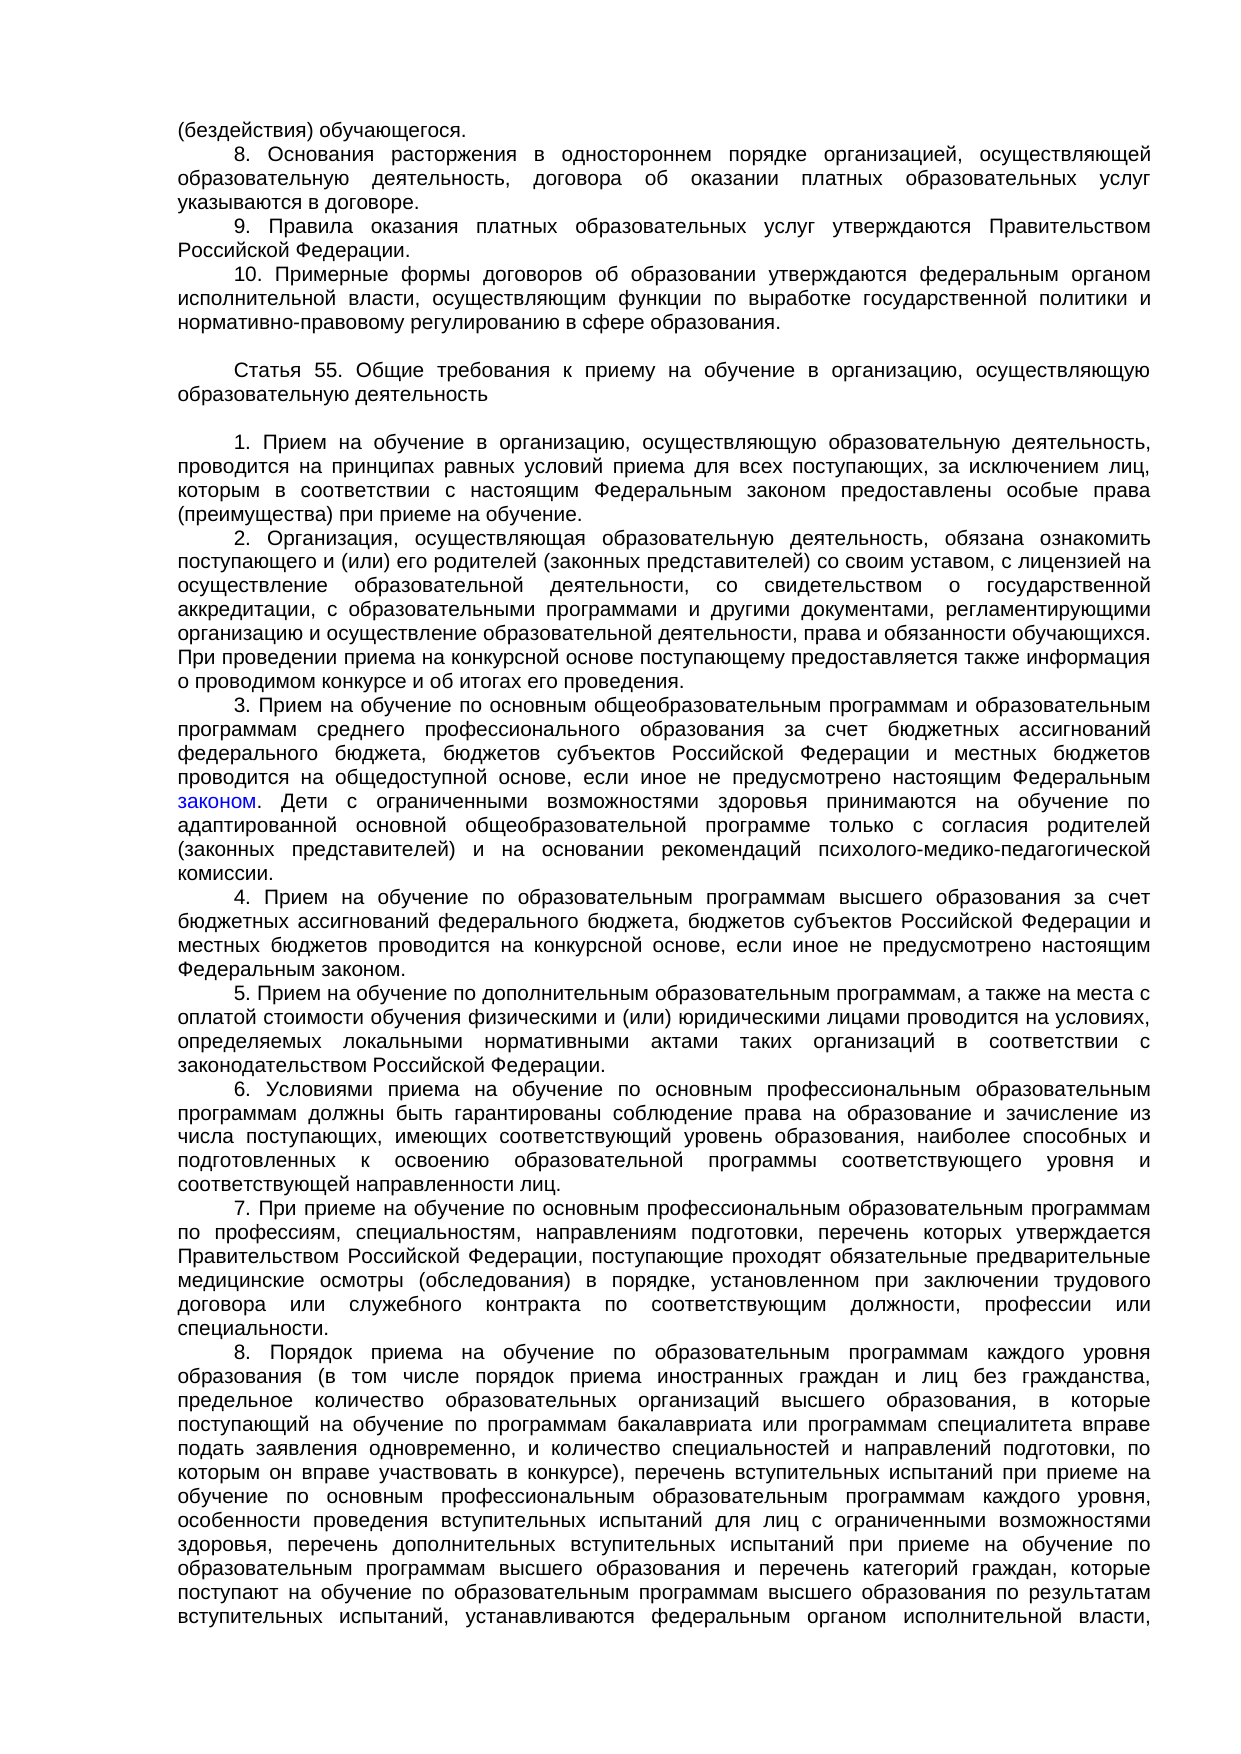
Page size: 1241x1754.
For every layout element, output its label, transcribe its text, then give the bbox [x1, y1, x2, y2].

text 4. Прием на обучение по образовательным программам высшего образования за счет бюджетных ассигнований федерального бюджета, бюджетов субъектов Российской Федерации и местных бюджетов проводится на конкурсной основе, если иное не предусмотрено настоящим Федеральным законом. [177, 885, 1152, 981]
text 1. Прием на обучение в организацию, осуществляющую образовательную деятельность, проводится на принципах равных условий приема для всех поступающих, за исключением лиц, которым в соответствии с настоящим Федеральным законом предоставлены особые права (преимущества) при приеме на обучение. [177, 429, 1152, 525]
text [177, 118, 1152, 142]
text 5. Прием на обучение по дополнительным образовательным программам, а также на места с оплатой стоимости обучения физическими и (или) юридическими лицами проводится на условиях, определяемых локальными нормативными актами таких организаций в соответствии с законодательством Российской Федерации. [177, 981, 1152, 1076]
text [177, 1340, 1152, 1627]
text 8. Основания расторжения в одностороннем порядке организацией, осуществляющей образовательную деятельность, договора об оказании платных образовательных услуг указываются в договоре. [177, 142, 1152, 214]
text 10. Примерные формы договоров об образовании утверждаются федеральным органом исполнительной власти, осуществляющим функции по выработке государственной политики и нормативно-правовому регулированию в сфере образования. [177, 262, 1152, 334]
text 6. Условиями приема на обучение по основным профессиональным образовательным программам должны быть гарантированы соблюдение права на образование и зачисление из числа поступающих, имеющих соответствующий уровень образования, наиболее способных и подготовленных к освоению образовательной программы соответствующего уровня и соответствующей направленности лиц. [177, 1076, 1152, 1196]
text 7. При приеме на обучение по основным профессиональным образовательным программам по профессиям, специальностям, направлениям подготовки, перечень которых утверждается Правительством Российской Федерации, поступающие проходят обязательные предварительные медицинские осмотры (обследования) в порядке, установленном при заключении трудового договора или служебного контракта по соответствующим должности, профессии или специальности. [177, 1196, 1152, 1340]
text 2. Организация, осуществляющая образовательную деятельность, обязана ознакомить поступающего и (или) его родителей (законных представителей) со своим уставом, с лицензией на осуществление образовательной деятельности, со свидетельством о государственной аккредитации, с образовательными программами и другими документами, регламентирующими организацию и осуществление образовательной деятельности, права и обязанности обучающихся. При проведении приема на конкурсной основе поступающему предоставляется также информация о проводимом конкурсе и об итогах его проведения. [177, 525, 1152, 693]
text 3. Прием на обучение по основным общеобразовательным программам и образовательным программам среднего профессионального образования за счет бюджетных ассигнований федерального бюджета, бюджетов субъектов Российской Федерации и местных бюджетов проводится на общедоступной основе, если иное не предусмотрено настоящим Федеральным законом. Дети с ограниченными возможностями здоровья принимаются на обучение по адаптированной основной общеобразовательной программе только с согласия родителей (законных представителей) и на основании рекомендаций психолого-медико-педагогической комиссии. [177, 693, 1152, 885]
text 9. Правила оказания платных образовательных услуг утверждаются Правительством Российской Федерации. [177, 214, 1152, 262]
text Статья 55. Общие требования к приему на обучение в организацию, осуществляющую образовательную деятельность [177, 358, 1152, 406]
